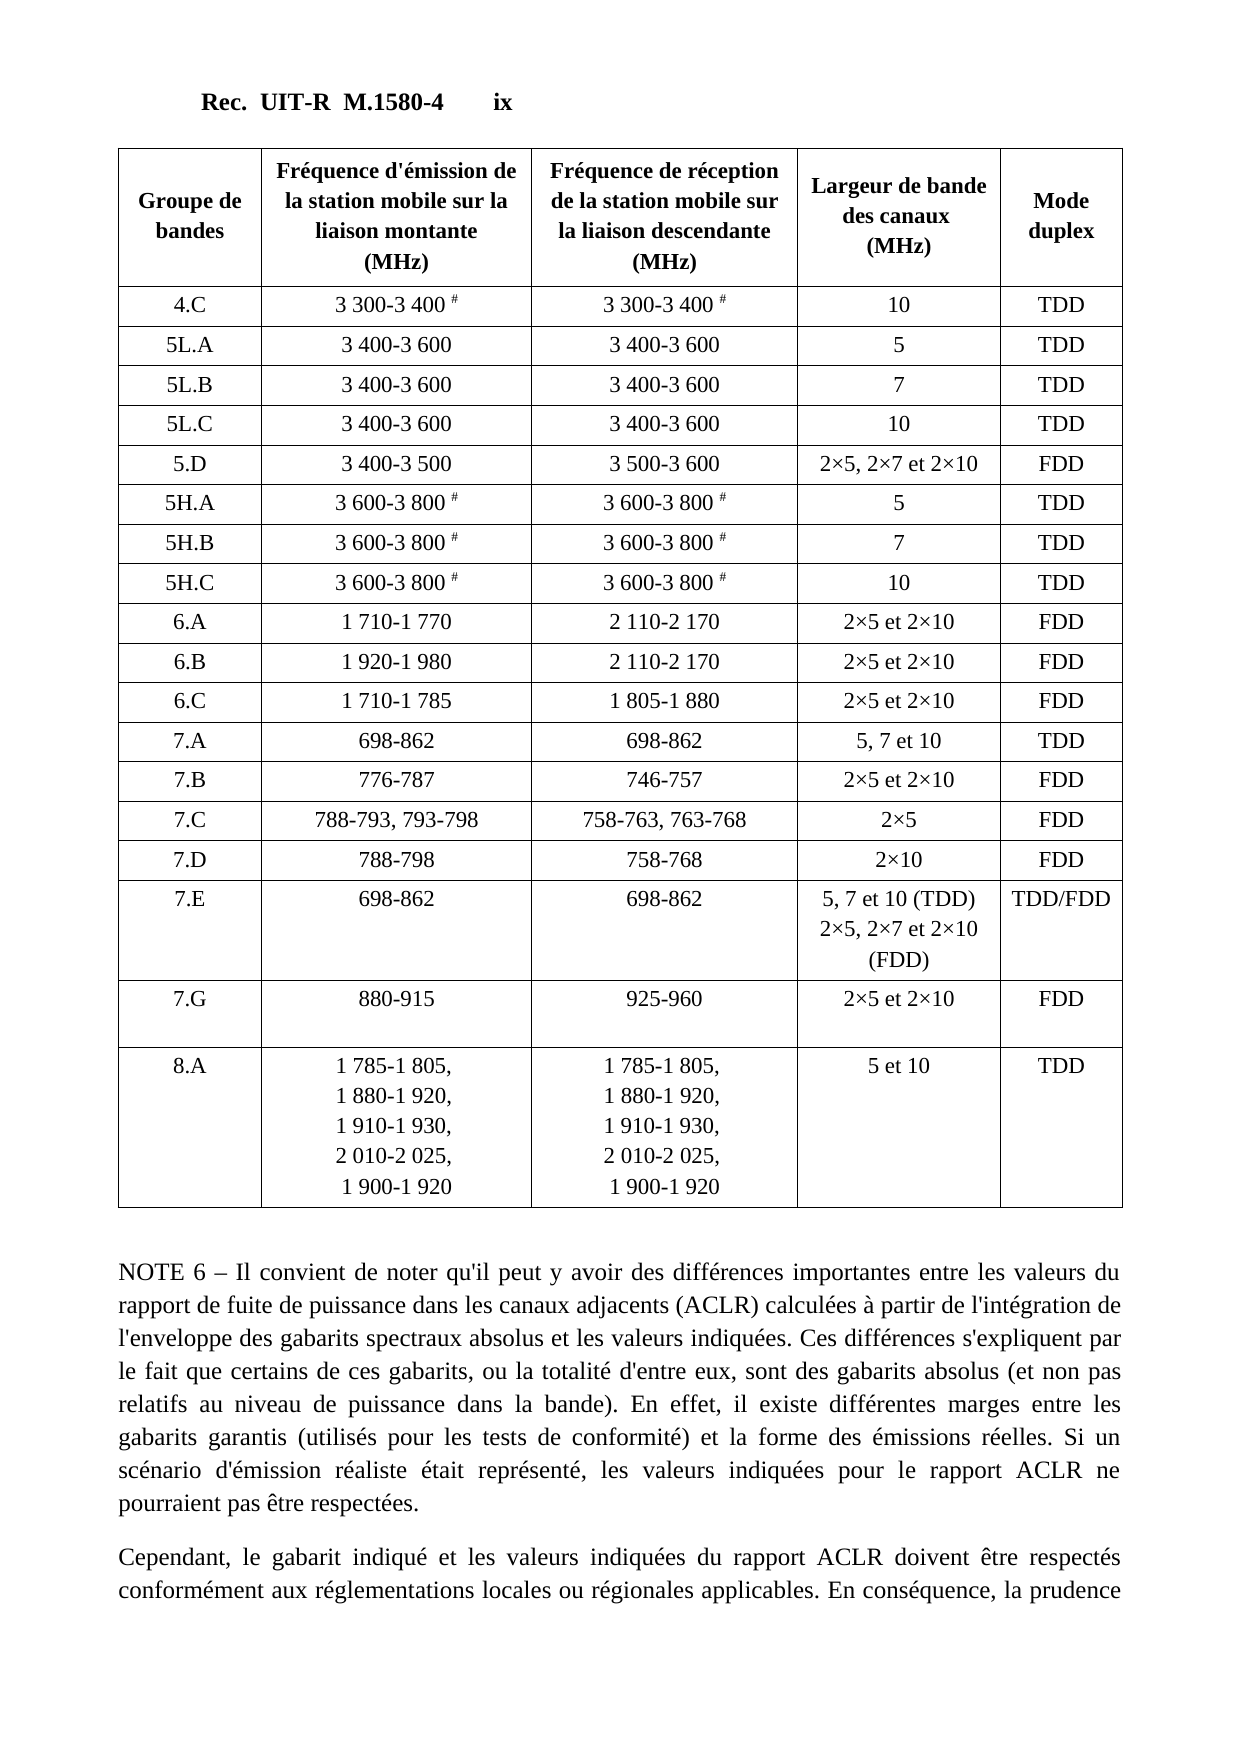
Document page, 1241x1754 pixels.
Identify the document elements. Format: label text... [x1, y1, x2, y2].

table_cell TDD [1001, 1048, 1122, 1207]
table_cell 3 400-3 600 [532, 366, 797, 405]
table_cell 2×5 et 2×10 [798, 644, 1000, 682]
table_cell 8.A [119, 1048, 261, 1207]
table_cell 5H.A [119, 485, 261, 524]
table_cell TDD [1001, 366, 1122, 405]
table_cell 7.D [119, 841, 261, 880]
table_cell 698-862 [532, 881, 797, 980]
table_cell 7.B [119, 762, 261, 801]
table_cell TDD [1001, 723, 1122, 761]
table_header Groupe de bandes [119, 149, 261, 286]
table_cell 698-862 [262, 881, 531, 980]
table_cell 3 400-3 500 [262, 446, 531, 484]
table_cell TDD/FDD [1001, 881, 1122, 980]
table_cell 2×5 et 2×10 [798, 762, 1000, 801]
table_cell 3 400-3 600 [262, 327, 531, 365]
table_cell 776-787 [262, 762, 531, 801]
table_cell FDD [1001, 644, 1122, 682]
table_cell 5, 7 et 10 [798, 723, 1000, 761]
table_cell 10 [798, 406, 1000, 444]
table_cell 7 [798, 366, 1000, 405]
table_cell TDD [1001, 525, 1122, 563]
table_header Fréquence d'émission de la station mobile sur la liaison montante (MHz) [262, 149, 531, 286]
table_cell 3 600-3 800 # [262, 564, 531, 603]
table_cell 1 805-1 880 [532, 683, 797, 722]
table_cell FDD [1001, 604, 1122, 642]
table_cell 7.A [119, 723, 261, 761]
table_cell 758-768 [532, 841, 797, 880]
table_cell FDD [1001, 802, 1122, 840]
table_cell TDD [1001, 564, 1122, 603]
table_cell FDD [1001, 683, 1122, 722]
table_cell 2 110-2 170 [532, 604, 797, 642]
table_cell 5H.B [119, 525, 261, 563]
table_cell 3 600-3 800 # [532, 564, 797, 603]
table_cell 3 600-3 800 # [532, 525, 797, 563]
table_cell 3 400-3 600 [532, 327, 797, 365]
table_cell 10 [798, 287, 1000, 326]
table_cell 1 710-1 785 [262, 683, 531, 722]
table_cell 5L.A [119, 327, 261, 365]
table_cell 698-862 [262, 723, 531, 761]
table_cell 10 [798, 564, 1000, 603]
table_cell 1 920-1 980 [262, 644, 531, 682]
table_cell 5H.C [119, 564, 261, 603]
table_cell 758-763, 763-768 [532, 802, 797, 840]
table_cell 5 et 10 [798, 1048, 1000, 1207]
table_cell 2×5 et 2×10 [798, 981, 1000, 1047]
table_cell 1 785-1 805, 1 880-1 920, 1 910-1 930, 2 010-2 025, 1 900-1 920 [532, 1048, 797, 1207]
table_cell 3 400-3 600 [532, 406, 797, 444]
table_cell 2×5 et 2×10 [798, 683, 1000, 722]
table_cell 2×5, 2×7 et 2×10 [798, 446, 1000, 484]
table_cell 7 [798, 525, 1000, 563]
table_cell 698-862 [532, 723, 797, 761]
table_cell 2 110-2 170 [532, 644, 797, 682]
table_cell 3 300-3 400 # [532, 287, 797, 326]
table_cell FDD [1001, 981, 1122, 1047]
table_cell 3 400-3 600 [262, 406, 531, 444]
table_header Largeur de bande des canaux (MHz) [798, 149, 1000, 286]
table_cell 7.C [119, 802, 261, 840]
table_cell 2×5 et 2×10 [798, 604, 1000, 642]
table_cell 746-757 [532, 762, 797, 801]
table_cell 5L.C [119, 406, 261, 444]
table_cell FDD [1001, 841, 1122, 880]
table_cell 1 710-1 770 [262, 604, 531, 642]
table_cell 5 [798, 485, 1000, 524]
table_cell 880-915 [262, 981, 531, 1047]
table_cell 3 600-3 800 # [262, 485, 531, 524]
table_cell 5.D [119, 446, 261, 484]
table_cell 2×5 [798, 802, 1000, 840]
table_cell 3 500-3 600 [532, 446, 797, 484]
table_cell 788-793, 793-798 [262, 802, 531, 840]
table_cell 5L.B [119, 366, 261, 405]
table_cell TDD [1001, 406, 1122, 444]
table_header Mode duplex [1001, 149, 1122, 286]
table_cell 5, 7 et 10 (TDD) 2×5, 2×7 et 2×10 (FDD) [798, 881, 1000, 980]
table_cell 3 400-3 600 [262, 366, 531, 405]
table_cell 5 [798, 327, 1000, 365]
table_cell 3 600-3 800 # [532, 485, 797, 524]
table_cell 4.C [119, 287, 261, 326]
table_header Fréquence de réception de la station mobile sur la liaison descendante (MHz) [532, 149, 797, 286]
table_cell 3 300-3 400 # [262, 287, 531, 326]
table_cell 925-960 [532, 981, 797, 1047]
table_cell 7.G [119, 981, 261, 1047]
table_cell TDD [1001, 287, 1122, 326]
table_cell 1 785-1 805, 1 880-1 920, 1 910-1 930, 2 010-2 025, 1 900-1 920 [262, 1048, 531, 1207]
table_cell 6.B [119, 644, 261, 682]
table_cell 7.E [119, 881, 261, 980]
table_cell 788-798 [262, 841, 531, 880]
table_cell 6.C [119, 683, 261, 722]
table_cell 6.A [119, 604, 261, 642]
text NOTE 6 – Il convient de noter qu'il peut y avoir des différences importantes entre les valeurs du rapport de fuite de puissance dans les canaux adjacents (ACLR) calculées à partir de l'intégration de l'enveloppe des gabarits spectraux absolus et les valeurs indiquées. Ces différences s'expliquent par le fait que certains de ces gabarits, ou la totalité d'entre eux, sont des gabarits absolus (et non pas relatifs au niveau de puissance dans la bande). En effet, il existe différentes marges entre les gabarits garantis (utilisés pour les tests de conformité) et la forme des émissions réelles. Si un scénario d'émission réaliste était représenté, les valeurs indiquées pour le rapport ACLR ne pourraient pas être respectées. [118, 1257, 1122, 1517]
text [118, 1542, 1122, 1603]
table_cell TDD [1001, 485, 1122, 524]
table_cell FDD [1001, 762, 1122, 801]
table_cell FDD [1001, 446, 1122, 484]
table_cell 3 600-3 800 # [262, 525, 531, 563]
table_cell 2×10 [798, 841, 1000, 880]
table_cell TDD [1001, 327, 1122, 365]
